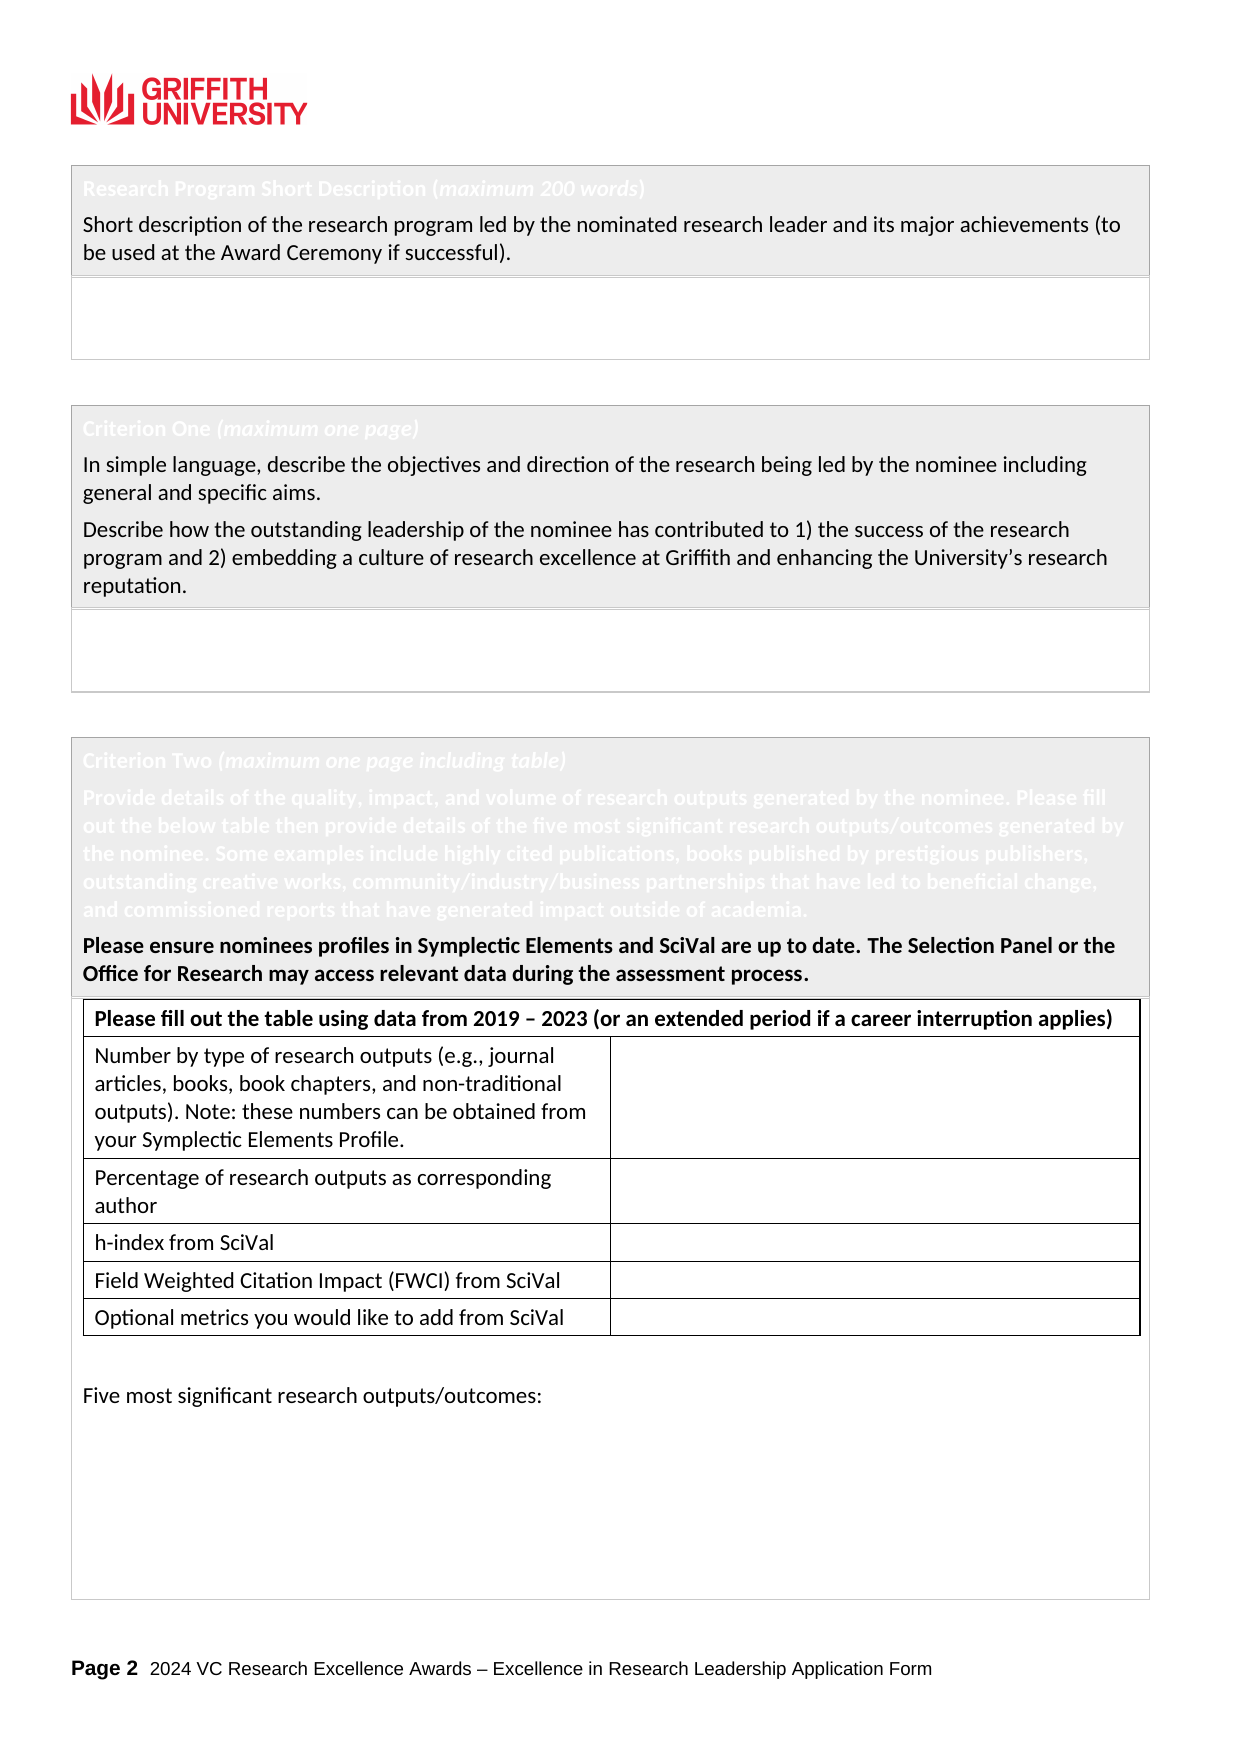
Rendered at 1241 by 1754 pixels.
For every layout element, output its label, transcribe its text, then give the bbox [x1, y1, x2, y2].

picture [70, 73, 308, 125]
table_cell Five most significant research outputs/outcomes: [72, 999, 1149, 1599]
table_header Research Program Short Description (maximum 200 words) Short description of the research program led by the nominated research leader and its major achievements (to be used at the Award Ceremony if successful). [72, 166, 1149, 275]
table_header Criterion Two (maximum one page including table) Provide details of the quality, impact, and volume of research outputs generated by the nominee. Please fill out the below table then provide details of the five most significant research outputs/outcomes generated by the nominee. Some examples include highly cited publications, books published by prestigious publishers, outstanding creative works, community/industry/business partnerships that have led to beneficial change, and commissioned reports that have generated impact outside of academia. Please ensure nominees profiles in Symplectic Elements and SciVal are up to date. The Selection Panel or the Office for Research may access relevant data during the assessment process. [72, 738, 1149, 996]
table_cell [72, 610, 1149, 691]
table_cell [72, 278, 1149, 359]
table_header Criterion One (maximum one page) In simple language, describe the objectives and direction of the research being led by the nominee including general and specific aims. Describe how the outstanding leadership of the nominee has contributed to 1) the success of the research program and 2) embedding a culture of research excellence at Griffith and enhancing the University’s research reputation. [72, 406, 1149, 607]
